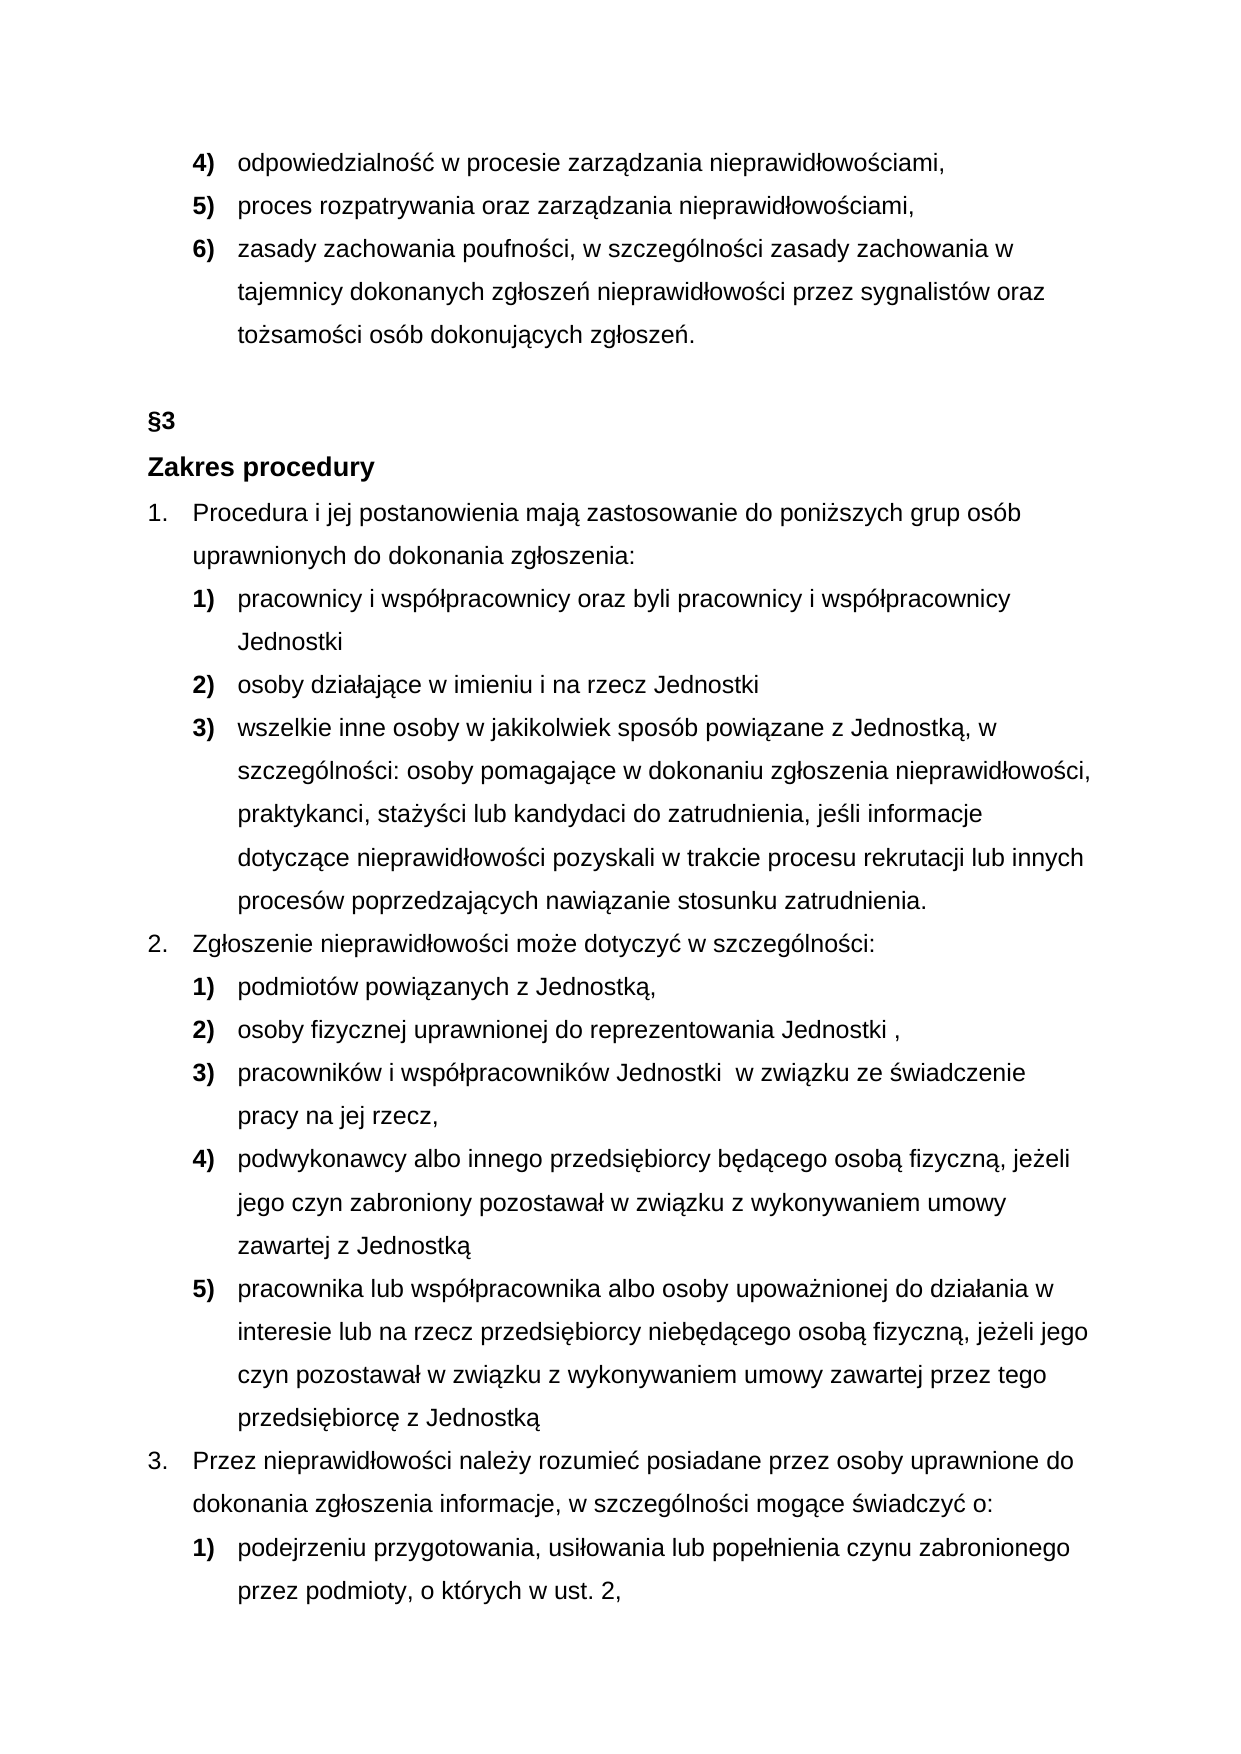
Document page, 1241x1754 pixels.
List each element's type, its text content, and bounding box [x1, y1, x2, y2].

list pracowników i współpracowników Jednostki w związku ze świadczenie pracy na jej rzecz, [192, 1058, 1093, 1130]
list podmiotów powiązanych z Jednostką, [192, 972, 1093, 1001]
list wszelkie inne osoby w jakikolwiek sposób powiązane z Jednostką, w szczególności: osoby pomagające w dokonaniu zgłoszenia nieprawidłowości, praktykanci, stażyści lub kandydaci do zatrudnienia, jeśli informacje dotyczące nieprawidłowości pozyskali w trakcie procesu rekrutacji lub innych procesów poprzedzających nawiązanie stosunku zatrudnienia. [192, 713, 1093, 914]
list Procedura i jej postanowienia mają zastosowanie do poniższych grup osób uprawnionych do dokonania zgłoszenia: [147, 498, 1093, 569]
list zasady zachowania poufności, w szczególności zasady zachowania w tajemnicy dokonanych zgłoszeń nieprawidłowości przez sygnalistów oraz tożsamości osób dokonujących zgłoszeń. [192, 234, 1093, 349]
list podwykonawcy albo innego przedsiębiorcy będącego osobą fizyczną, jeżeli jego czyn zabroniony pozostawał w związku z wykonywaniem umowy zawartej z Jednostką [192, 1144, 1093, 1259]
list proces rozpatrywania oraz zarządzania nieprawidłowościami, [192, 191, 1093, 219]
list podejrzeniu przygotowania, usiłowania lub popełnienia czynu zabronionego przez podmioty, o których w ust. 2, [192, 1533, 1093, 1604]
list odpowiedzialność w procesie zarządzania nieprawidłowościami, [192, 148, 1093, 176]
list pracownika lub współpracownika albo osoby upoważnionej do działania w interesie lub na rzecz przedsiębiorcy niebędącego osobą fizyczną, jeżeli jego czyn pozostawał w związku z wykonywaniem umowy zawartej przez tego przedsiębiorcę z Jednostką [192, 1274, 1093, 1432]
text §3 Zakres procedury [147, 406, 1093, 482]
list osoby działające w imieniu i na rzecz Jednostki [192, 670, 1093, 699]
list Przez nieprawidłowości należy rozumieć posiadane przez osoby uprawnione do dokonania zgłoszenia informacje, w szczególności mogące świadczyć o: [147, 1446, 1093, 1518]
list pracownicy i współpracownicy oraz byli pracownicy i współpracownicy Jednostki [192, 584, 1093, 656]
list Zgłoszenie nieprawidłowości może dotyczyć w szczególności: [147, 929, 1093, 958]
list osoby fizycznej uprawnionej do reprezentowania Jednostki , [192, 1015, 1093, 1044]
